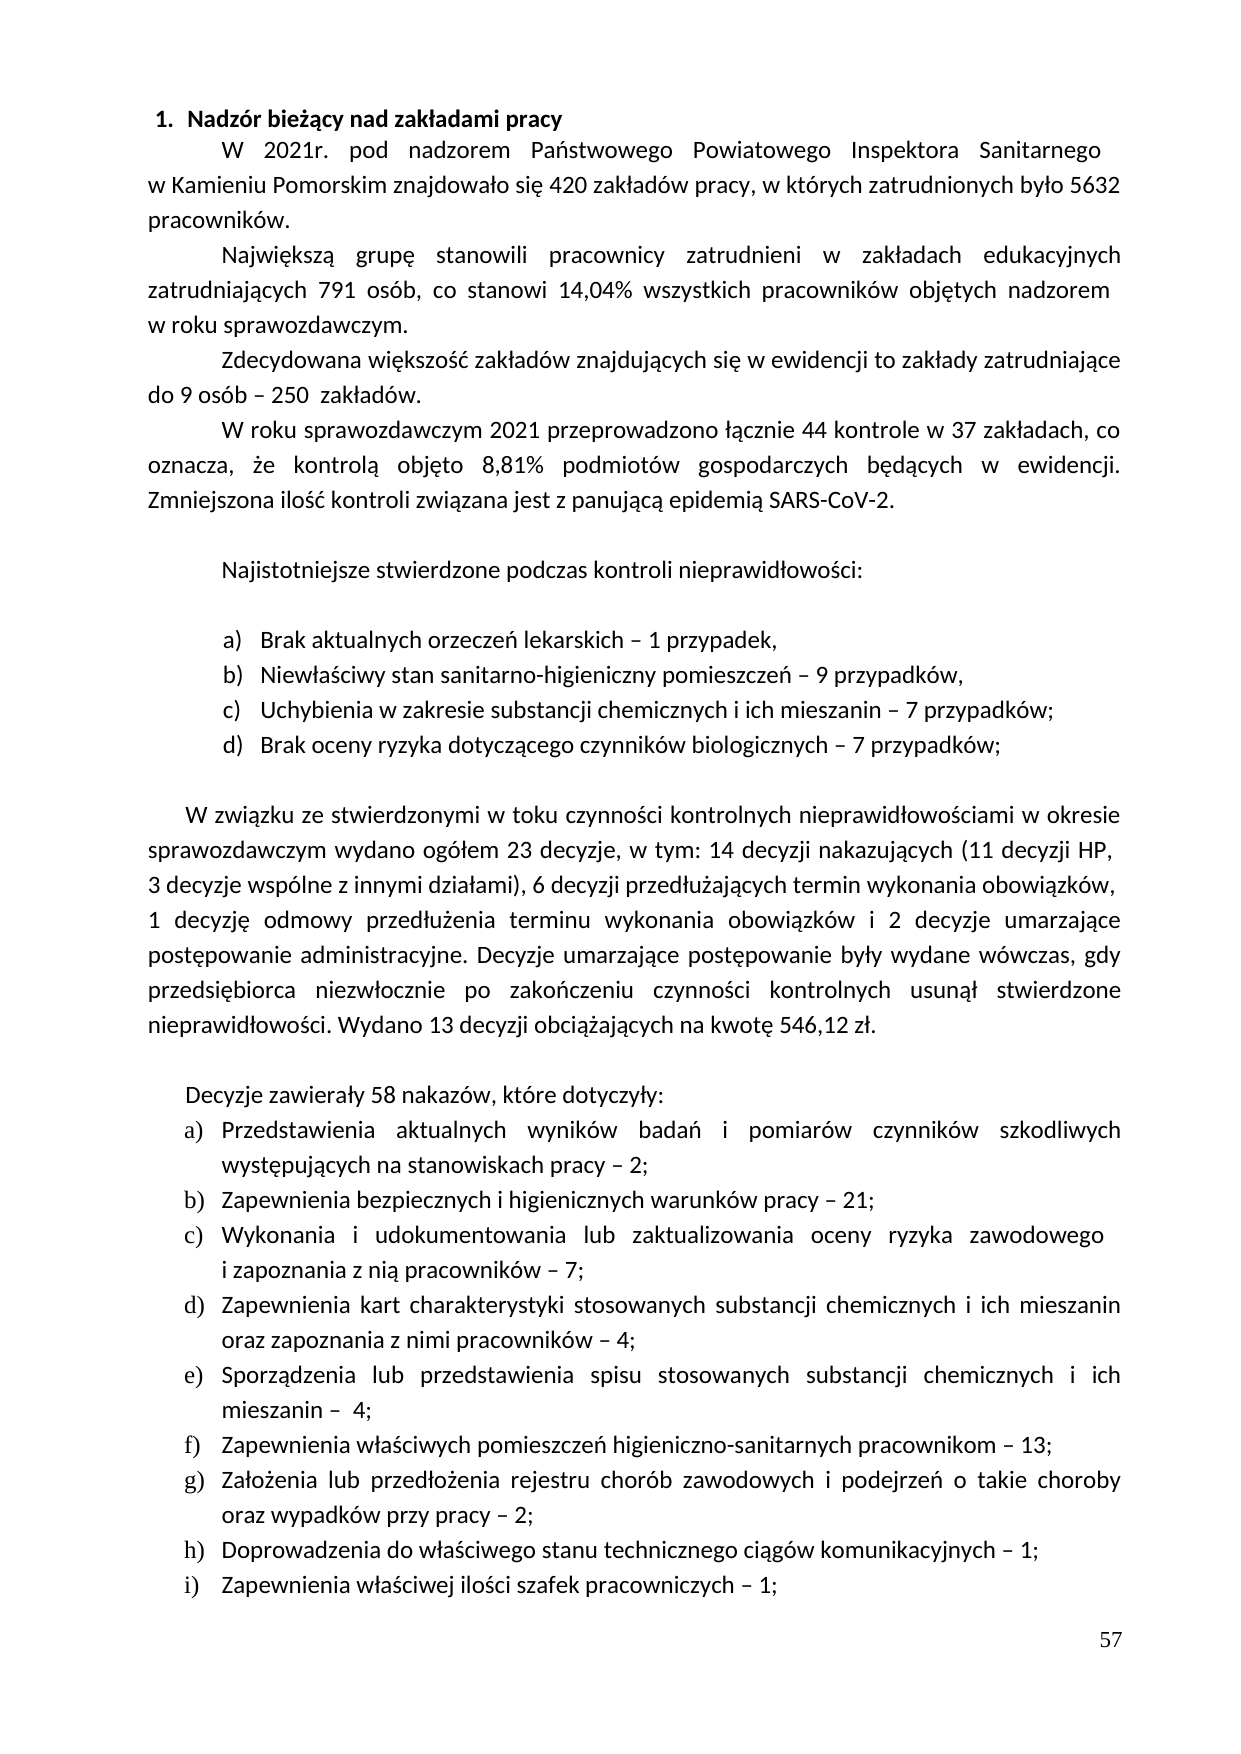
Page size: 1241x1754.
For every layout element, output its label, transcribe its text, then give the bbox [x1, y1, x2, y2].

text W związku ze stwierdzonymi w toku czynności kontrolnych nieprawidłowościami w okresie sprawozdawczym wydano ogółem 23 decyzje, w tym: 14 decyzji nakazujących (11 decyzji HP, 3 decyzje wspólne z innymi działami), 6 decyzji przedłużających termin wykonania obowiązków, 1 decyzję odmowy przedłużenia terminu wykonania obowiązków i 2 decyzje umarzające postępowanie administracyjne. Decyzje umarzające postępowanie były wydane wówczas, gdy przedsiębiorca niezwłocznie po zakończeniu czynności kontrolnych usunął stwierdzone nieprawidłowości. Wydano 13 decyzji obciążających na kwotę 546,12 zł. [148, 799, 1122, 1039]
text Zdecydowana większość zakładów znajdujących się w ewidencji to zakłady zatrudniające do 9 osób – 250 zakładów. [148, 344, 1122, 409]
list Nadzór bieżący nad zakładami pracy [154, 103, 1122, 134]
list Doprowadzenia do właściwego stanu technicznego ciągów komunikacyjnych – 1; [184, 1534, 1122, 1564]
list Sporządzenia lub przedstawienia spisu stosowanych substancji chemicznych i ich mieszanin – 4; [184, 1359, 1122, 1424]
list Brak aktualnych orzeczeń lekarskich – 1 przypadek, [223, 624, 1122, 654]
list Uchybienia w zakresie substancji chemicznych i ich mieszanin – 7 przypadków; [223, 694, 1122, 724]
list Przedstawienia aktualnych wyników badań i pomiarów czynników szkodliwych występujących na stanowiskach pracy – 2; [184, 1114, 1122, 1179]
list Założenia lub przedłożenia rejestru chorób zawodowych i podejrzeń o takie choroby oraz wypadków przy pracy – 2; [184, 1464, 1122, 1529]
list Wykonania i udokumentowania lub zaktualizowania oceny ryzyka zawodowego i zapoznania z nią pracowników – 7; [184, 1219, 1122, 1284]
list Niewłaściwy stan sanitarno-higieniczny pomieszczeń – 9 przypadków, [223, 659, 1122, 689]
text W 2021r. pod nadzorem Państwowego Powiatowego Inspektora Sanitarnego w Kamieniu Pomorskim znajdowało się 420 zakładów pracy, w których zatrudnionych było 5632 pracowników. [148, 134, 1122, 234]
text Decyzje zawierały 58 nakazów, które dotyczyły: [148, 1079, 1122, 1109]
list Zapewnienia kart charakterystyki stosowanych substancji chemicznych i ich mieszanin oraz zapoznania z nimi pracowników – 4; [184, 1289, 1122, 1354]
list Zapewnienia bezpiecznych i higienicznych warunków pracy – 21; [184, 1184, 1122, 1214]
text Najistotniejsze stwierdzone podczas kontroli nieprawidłowości: [148, 554, 1122, 584]
list Zapewnienia właściwych pomieszczeń higieniczno-sanitarnych pracownikom – 13; [184, 1429, 1122, 1459]
text Największą grupę stanowili pracownicy zatrudnieni w zakładach edukacyjnych zatrudniających 791 osób, co stanowi 14,04% wszystkich pracowników objętych nadzorem w roku sprawozdawczym. [148, 239, 1122, 339]
text W roku sprawozdawczym 2021 przeprowadzono łącznie 44 kontrole w 37 zakładach, co oznacza, że kontrolą objęto 8,81% podmiotów gospodarczych będących w ewidencji. Zmniejszona ilość kontroli związana jest z panującą epidemią SARS-CoV-2. [148, 414, 1122, 514]
list Zapewnienia właściwej ilości szafek pracowniczych – 1; [184, 1569, 1122, 1599]
list Brak oceny ryzyka dotyczącego czynników biologicznych – 7 przypadków; [223, 729, 1122, 759]
